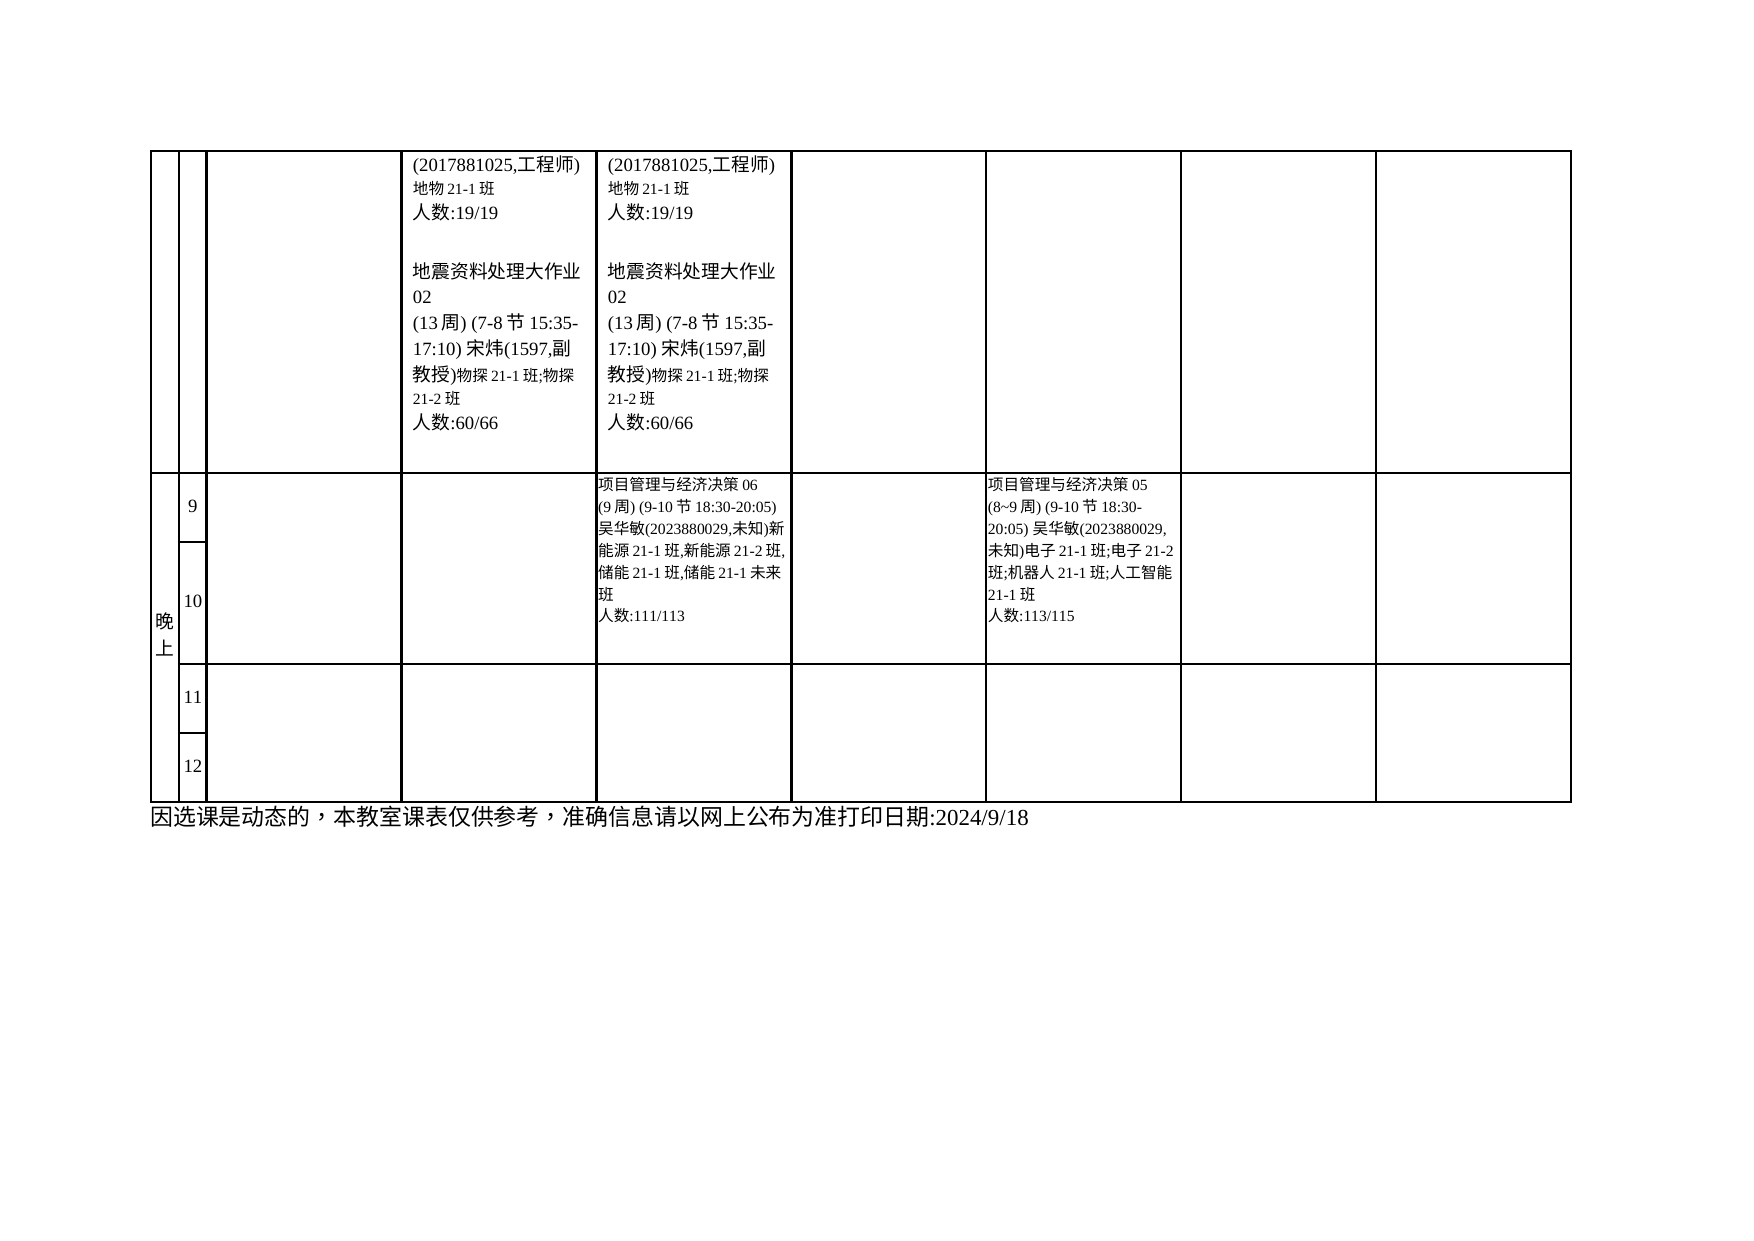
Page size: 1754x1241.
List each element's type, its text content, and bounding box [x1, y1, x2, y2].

table_cell 10 [180, 543, 205, 663]
table_cell [403, 665, 595, 801]
table_cell [1377, 665, 1570, 801]
table_cell 11 [180, 665, 205, 732]
table_cell [793, 665, 985, 801]
table_cell 晚上 [152, 474, 178, 801]
table_cell 9 [180, 474, 205, 541]
table_cell [1182, 665, 1375, 801]
table_cell 项目管理与经济决策 06 (9周) (9-10节 18:30-20:05) 吴华敏(2023880029,未知)新能源21-1班,新能源21-2班,储能21-1班,储能21-1未来班 人数:111/113 [598, 474, 790, 663]
table_cell [208, 665, 400, 801]
table_cell [598, 665, 790, 801]
table_cell [987, 665, 1180, 801]
table_cell [403, 474, 595, 663]
table_cell 8 [180, 152, 205, 472]
table_cell [793, 474, 985, 663]
table_cell 项目管理与经济决策 05 (8~9周) (9-10节 18:30-20:05) 吴华敏(2023880029,未知)电子21-1班;电子21-2班;机器人21-1班;人工智能21-1班 人数:113/115 [987, 474, 1180, 663]
table_cell 12 [180, 734, 205, 801]
table_cell [208, 474, 400, 663]
table_cell [1182, 474, 1375, 663]
text 因选课是动态的，本教室课表仅供参考，准确信息请以网上公布为准打印日期:2024/9/18 [150, 803, 1604, 831]
table_cell [1377, 474, 1570, 663]
